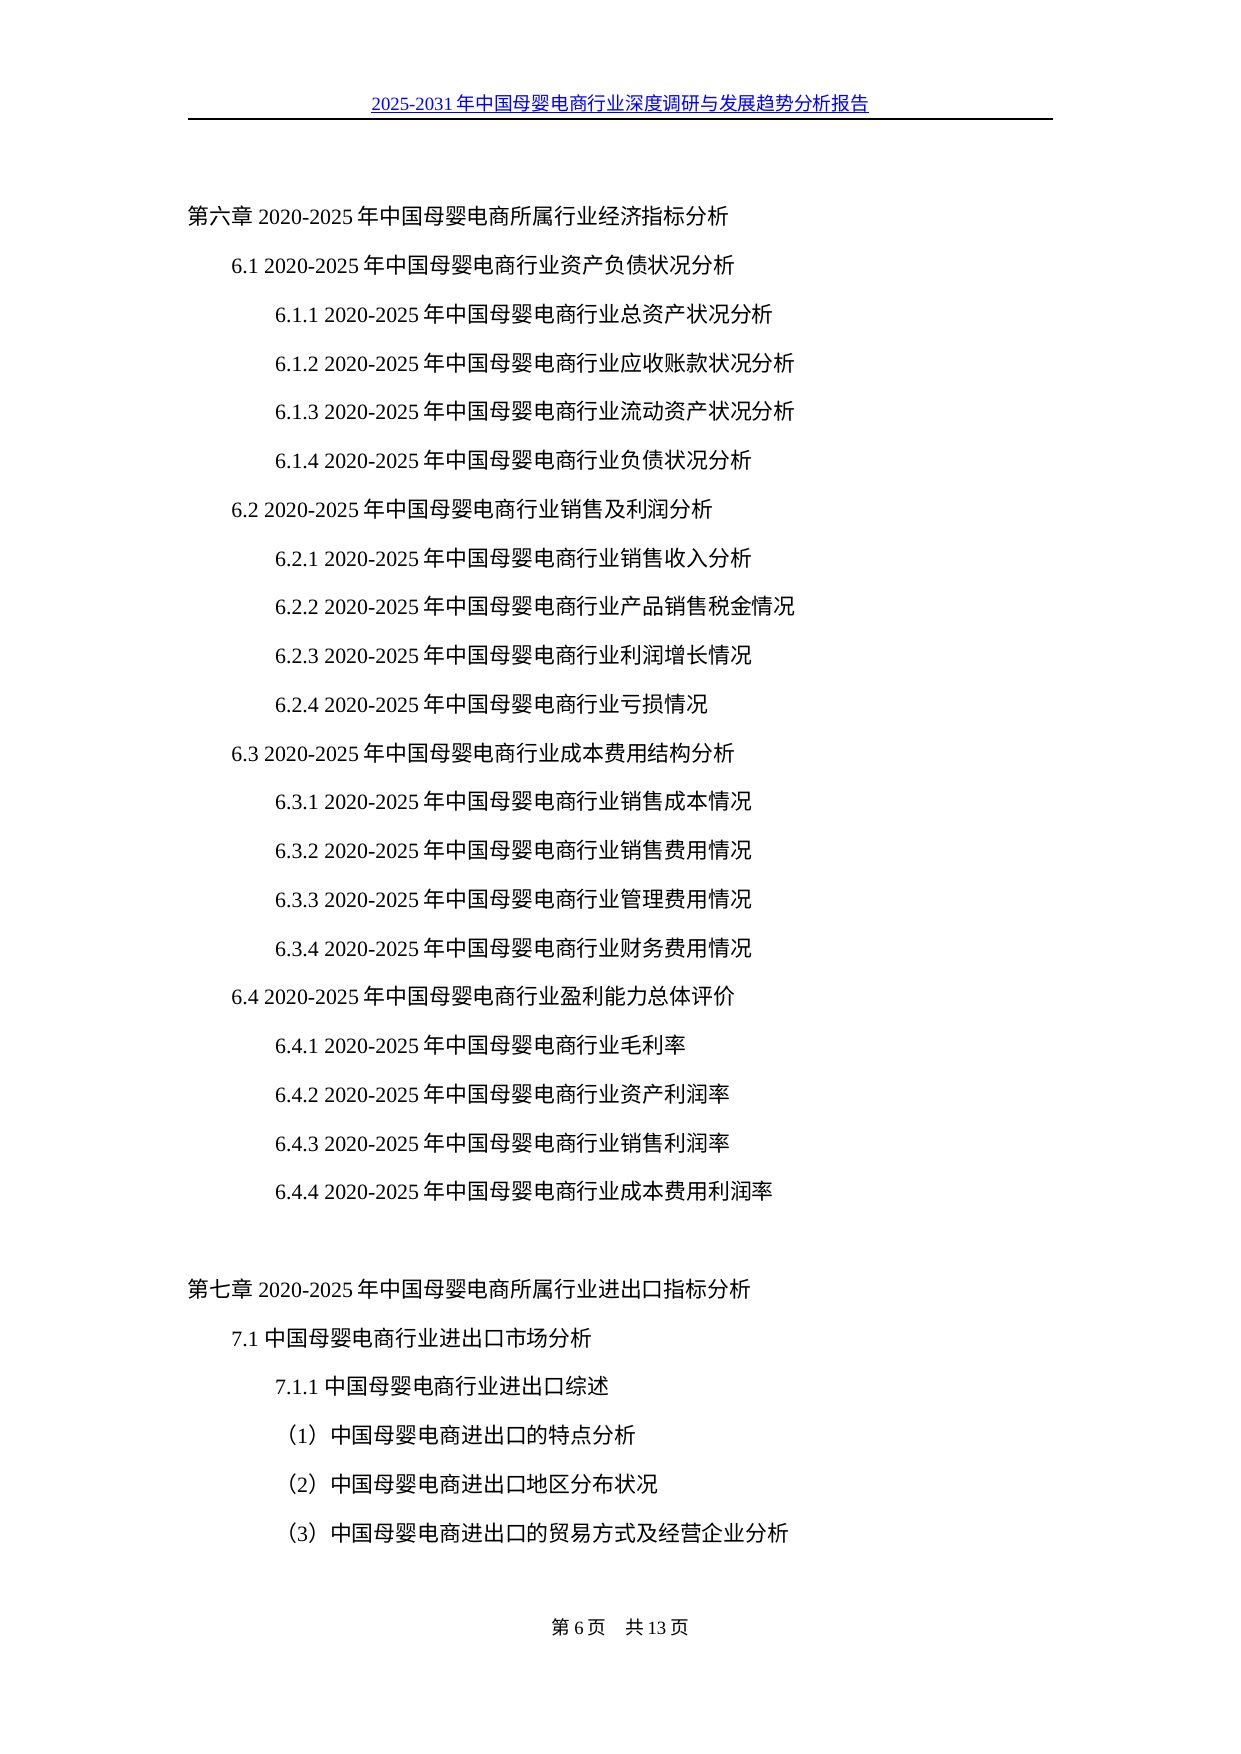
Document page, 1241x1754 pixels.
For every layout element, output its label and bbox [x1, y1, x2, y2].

text [187, 150, 1053, 1548]
